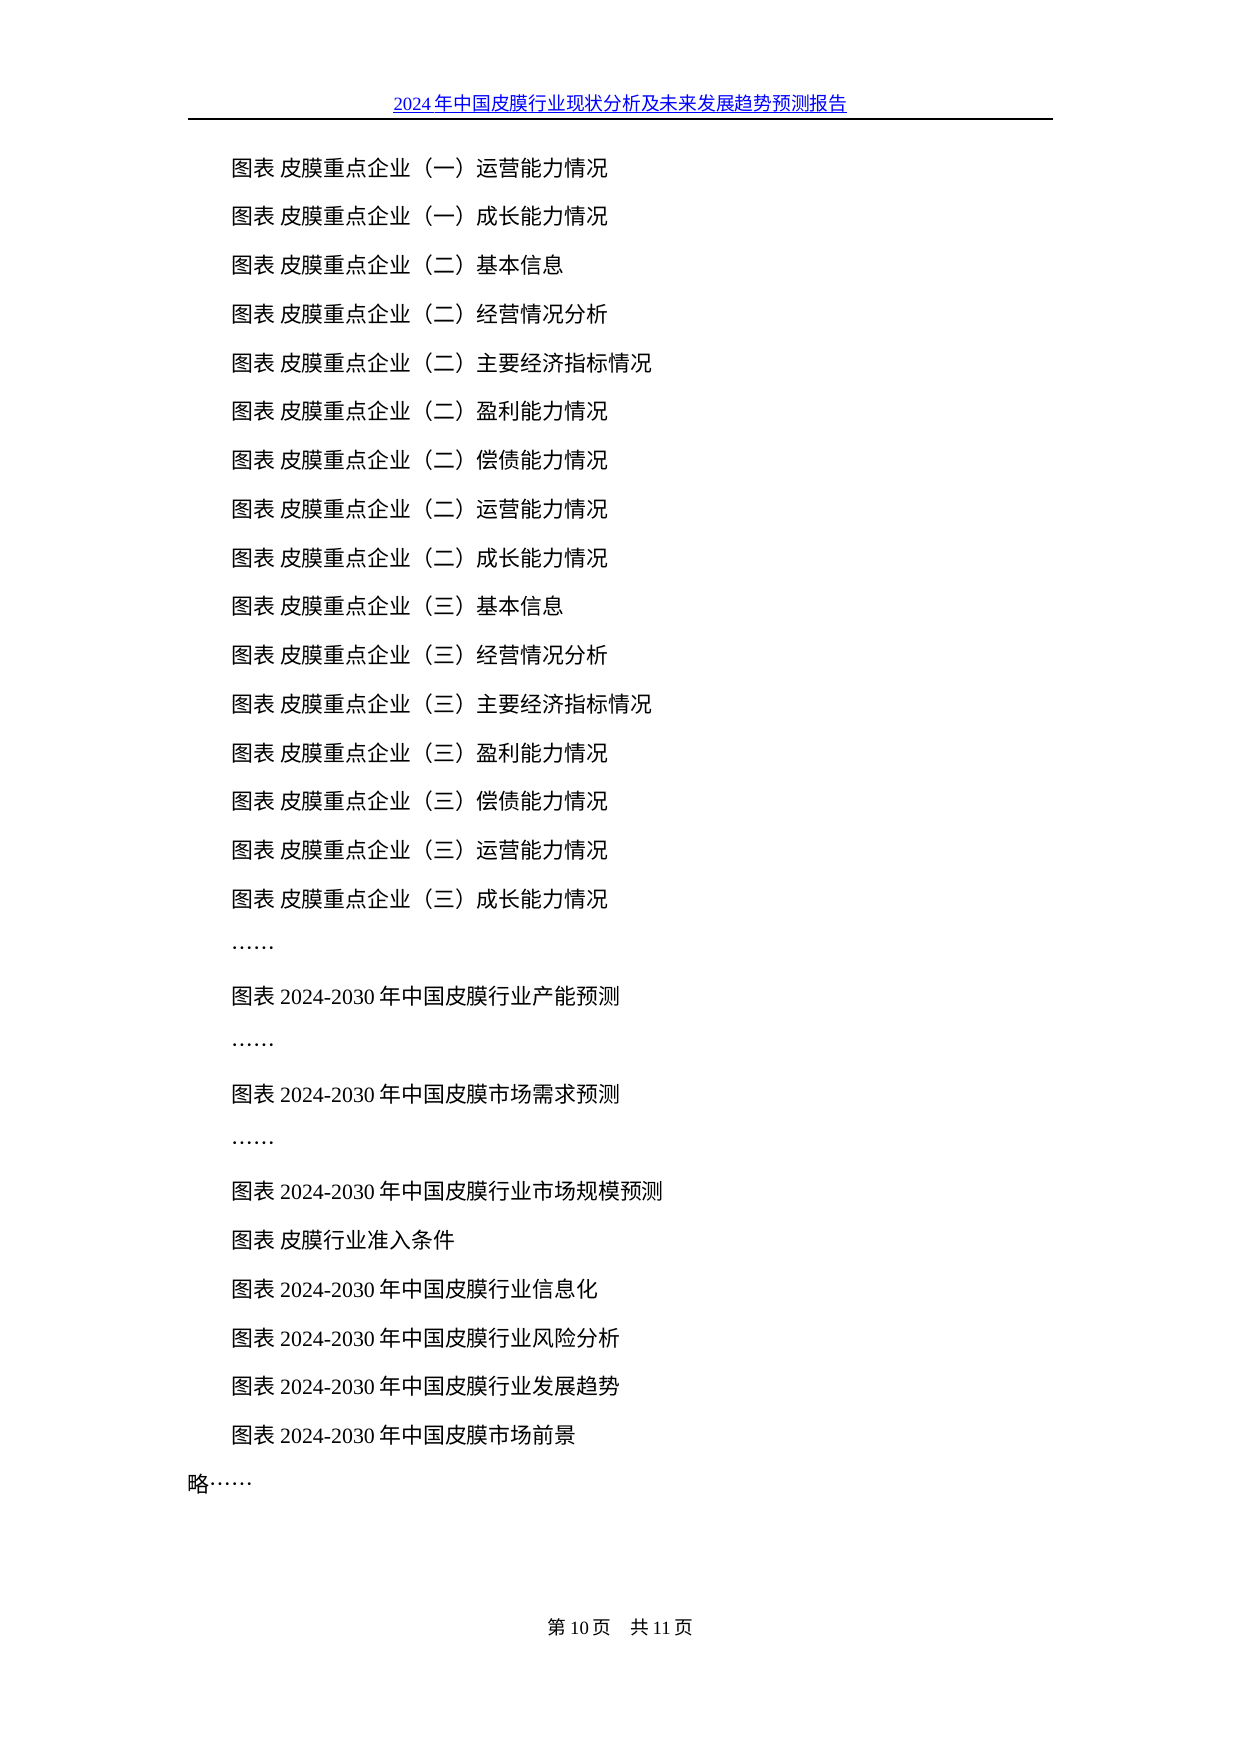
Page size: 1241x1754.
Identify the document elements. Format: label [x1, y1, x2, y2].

text [187, 150, 1053, 1499]
